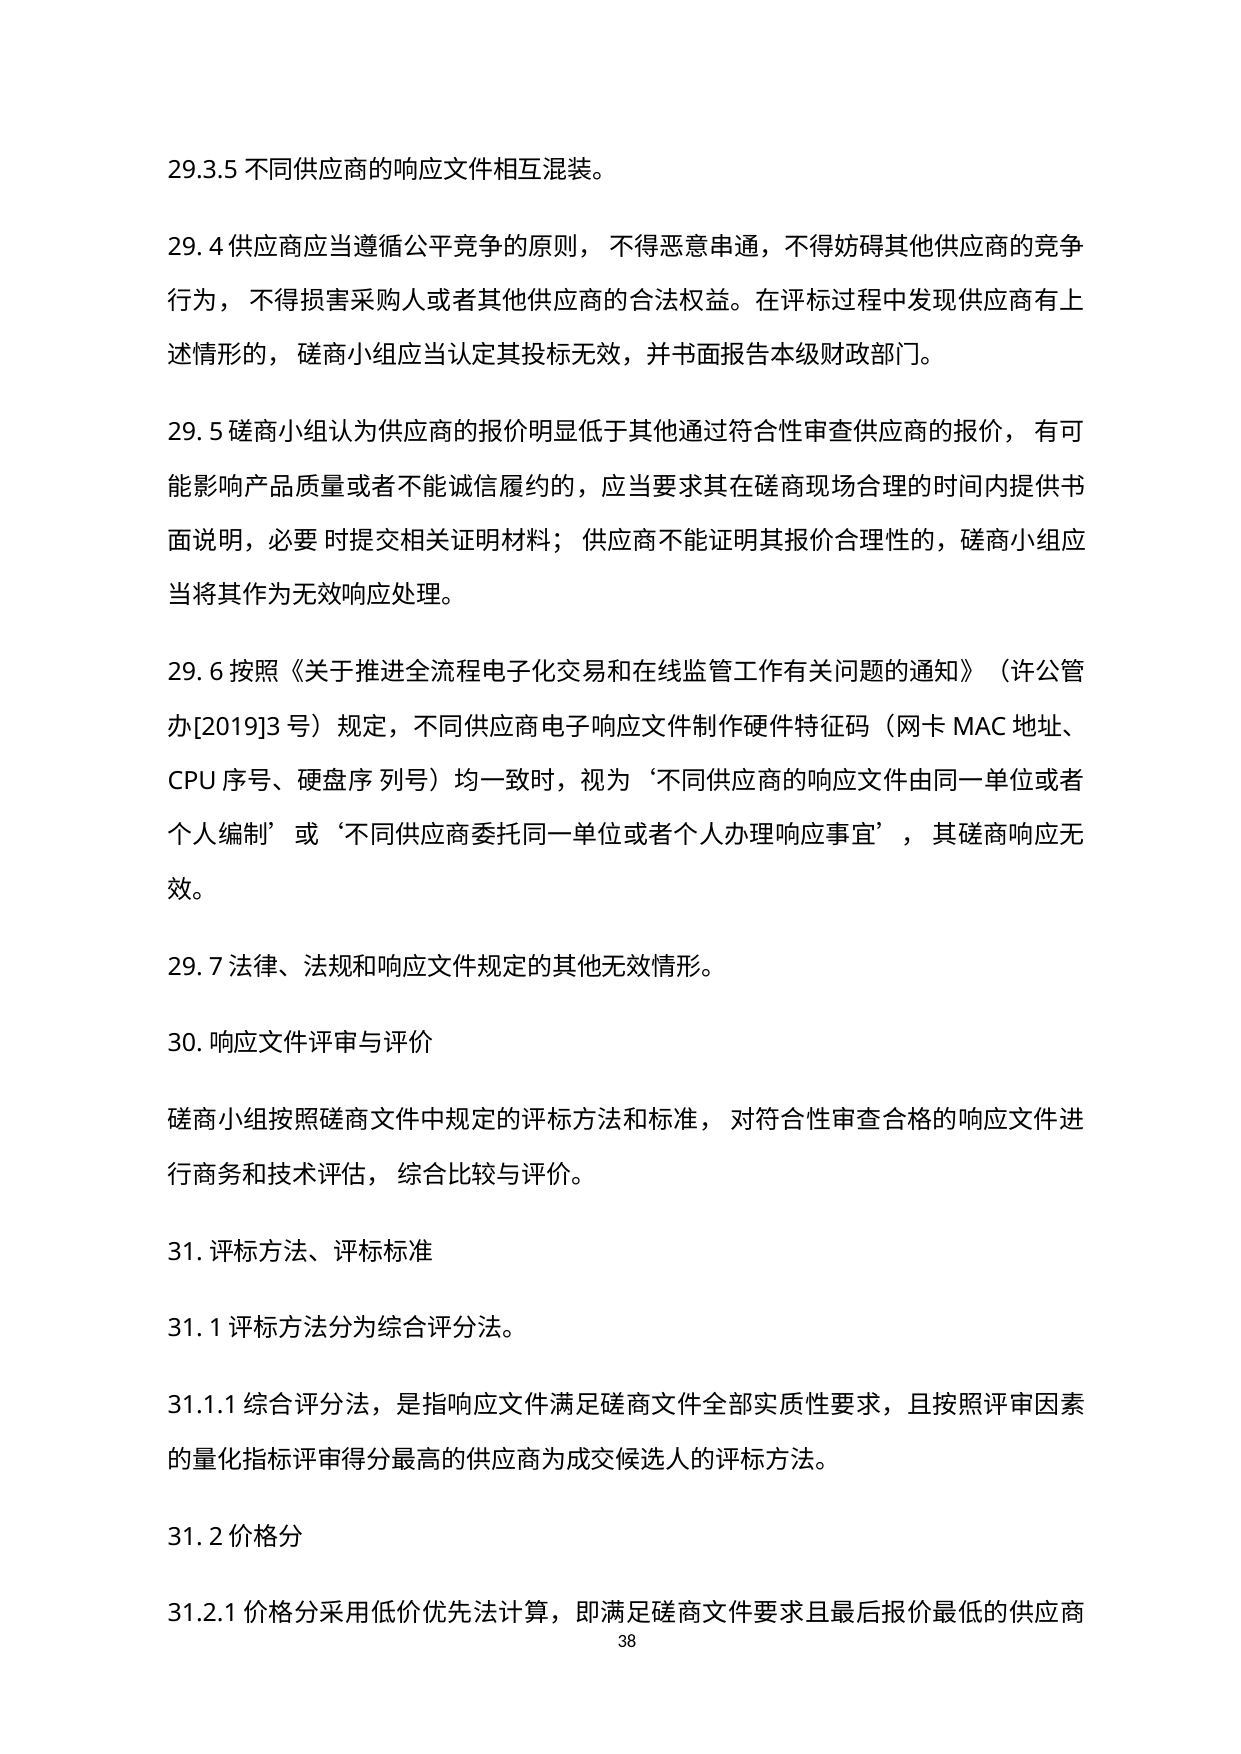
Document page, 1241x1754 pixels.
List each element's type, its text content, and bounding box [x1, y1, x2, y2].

text 29. 4供应商应当遵循公平竞争的原则， 不得恶意串通，不得妨碍其他供应商的竞争行为， 不得损害采购人或者其他供应商的合法权益。在评标过程中发现供应商有上述情形的， 磋商小组应当认定其投标无效，并书面报告本级财政部门。 [167, 226, 1087, 371]
text 31.1.1综合评分法，是指响应文件满足磋商文件全部实质性要求，且按照评审因素的量化指标评审得分最高的供应商为成交候选人的评标方法。 [167, 1385, 1087, 1475]
text 29. 5磋商小组认为供应商的报价明显低于其他通过符合性审查供应商的报价， 有可能影响产品质量或者不能诚信履约的，应当要求其在磋商现场合理的时间内提供书面说明，必要 时提交相关证明材料； 供应商不能证明其报价合理性的，磋商小组应当将其作为无效响应处理。 [167, 412, 1087, 611]
text 31. 1评标方法分为综合评分法。 [167, 1308, 1087, 1344]
text 30. 响应文件评审与评价 [167, 1023, 1087, 1059]
text 31. 评标方法、评标标准 [167, 1231, 1087, 1267]
text 29.3.5 不同供应商的响应文件相互混装。 [167, 149, 1087, 185]
text 29. 7法律、法规和响应文件规定的其他无效情形。 [167, 946, 1087, 982]
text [167, 1593, 1087, 1629]
text 29. 6按照《关于推进全流程电子化交易和在线监管工作有关问题的通知》（许公管办[2019]3号）规定，不同供应商电子响应文件制作硬件特征码（网卡MAC地址、 CPU序号、硬盘序 列号）均一致时，视为‘不同供应商的响应文件由同一单位或者个人编制’或‘不同供应商委托同一单位或者个人办理响应事宜’， 其磋商响应无效。 [167, 652, 1087, 905]
text 磋商小组按照磋商文件中规定的评标方法和标准， 对符合性审查合格的响应文件进行商务和技术评估， 综合比较与评价。 [167, 1100, 1087, 1190]
text 31. 2价格分 [167, 1516, 1087, 1552]
